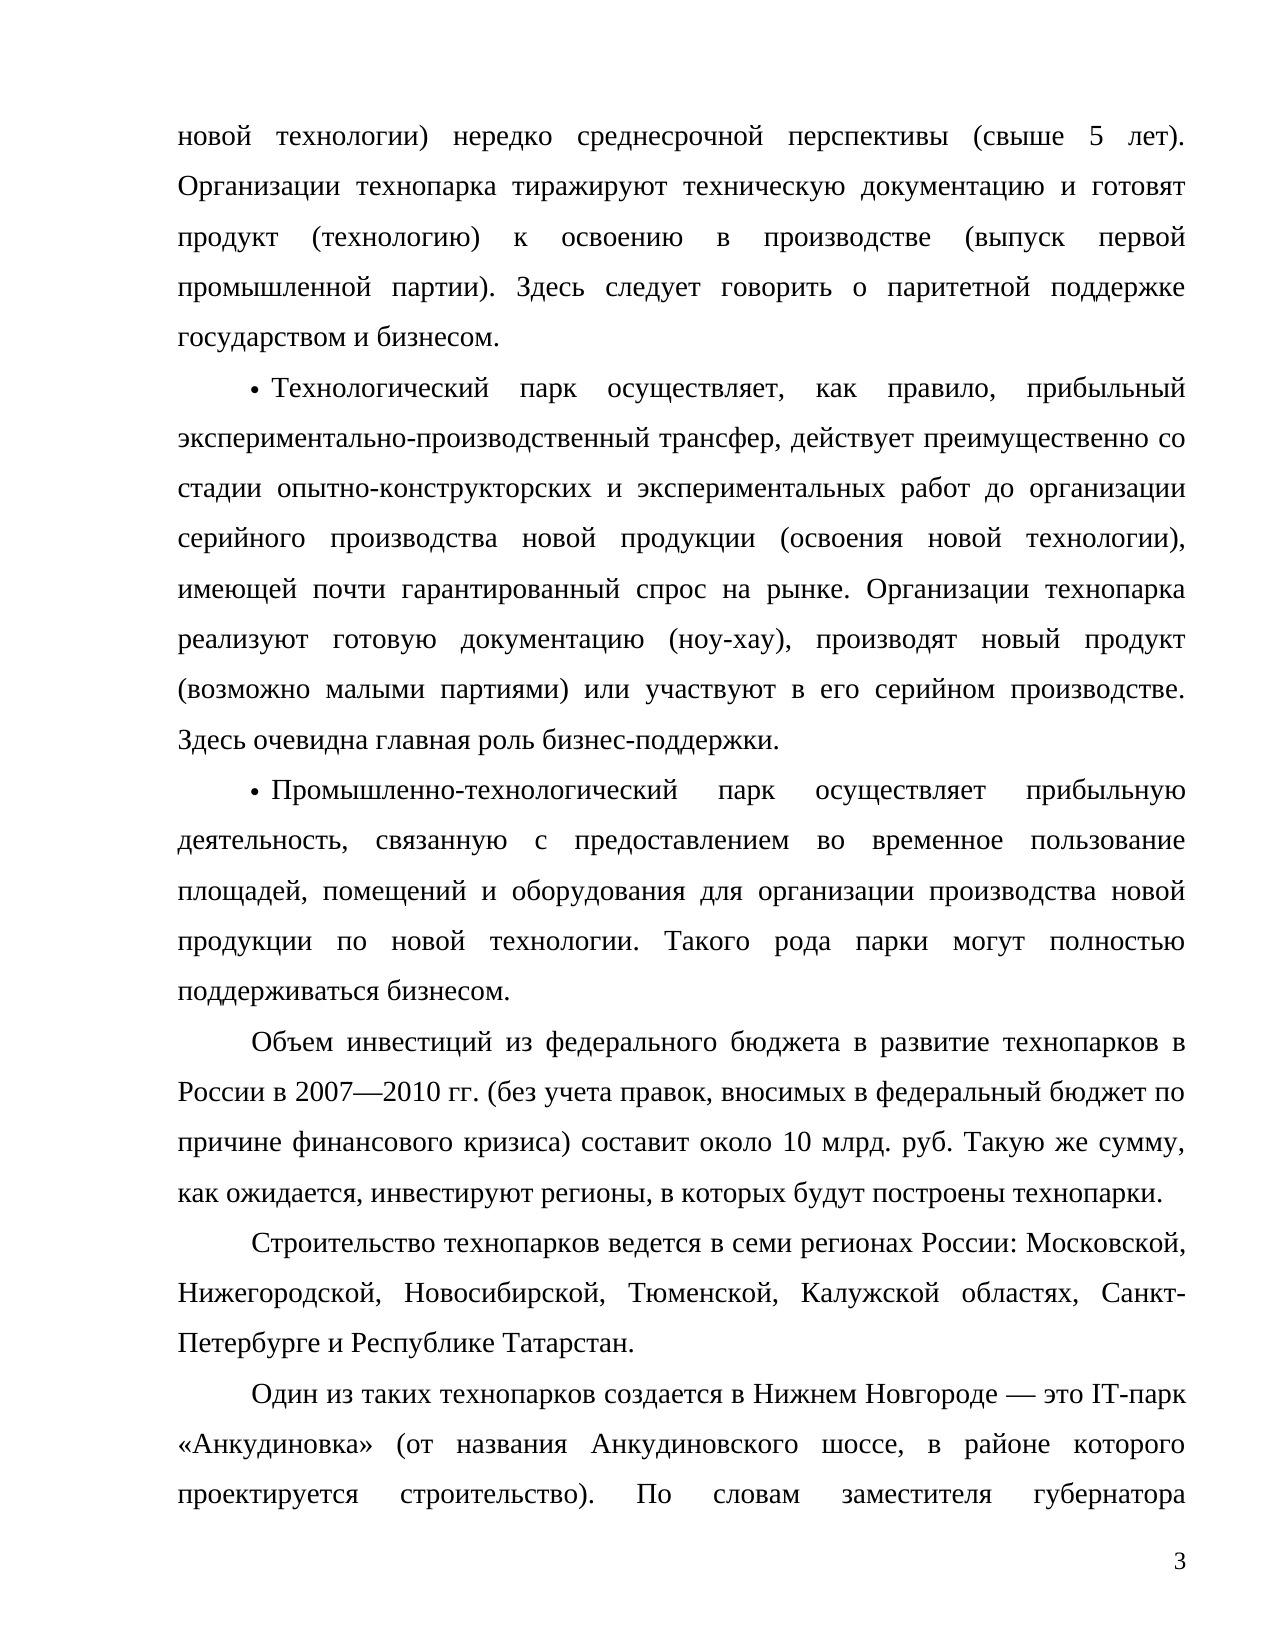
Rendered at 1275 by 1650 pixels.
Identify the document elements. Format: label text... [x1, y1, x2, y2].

text Строительство технопарков ведется в семи регионах России: Московской, Нижегородской, Новосибирской, Тюменской, Калужской областях, Санкт-Петербурге и Республике Татарстан. [177, 1225, 1186, 1359]
list Промышленно-технологический парк осуществляет прибыльную деятельность, связанную с предоставлением во временное пользование площадей, помещений и оборудования для организации производства новой продукции по новой технологии. Такого рода парки могут полностью поддерживаться бизнесом. [177, 772, 1186, 1007]
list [177, 118, 1186, 353]
list Технологический парк осуществляет, как правило, прибыльный экспериментально-производственный трансфер, действует преимущественно со стадии опытно-конструкторских и экспериментальных работ до организации серийного производства новой продукции (освоения новой технологии), имеющей почти гарантированный спрос на рынке. Организации технопарка реализуют готовую документацию (ноу-хау), производят новый продукт (возможно малыми партиями) или участвуют в его серийном производстве. Здесь очевидна главная роль бизнес-поддержки. [177, 370, 1186, 755]
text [177, 1376, 1186, 1510]
text Объем инвестиций из федерального бюджета в развитие технопарков в России в 2007—2010 гг. (без учета правок, вносимых в федеральный бюджет по причине финансового кризиса) составит около 10 млрд. руб. Такую же сумму, как ожидается, инвестируют регионы, в которых будут построены технопарки. [177, 1024, 1186, 1208]
